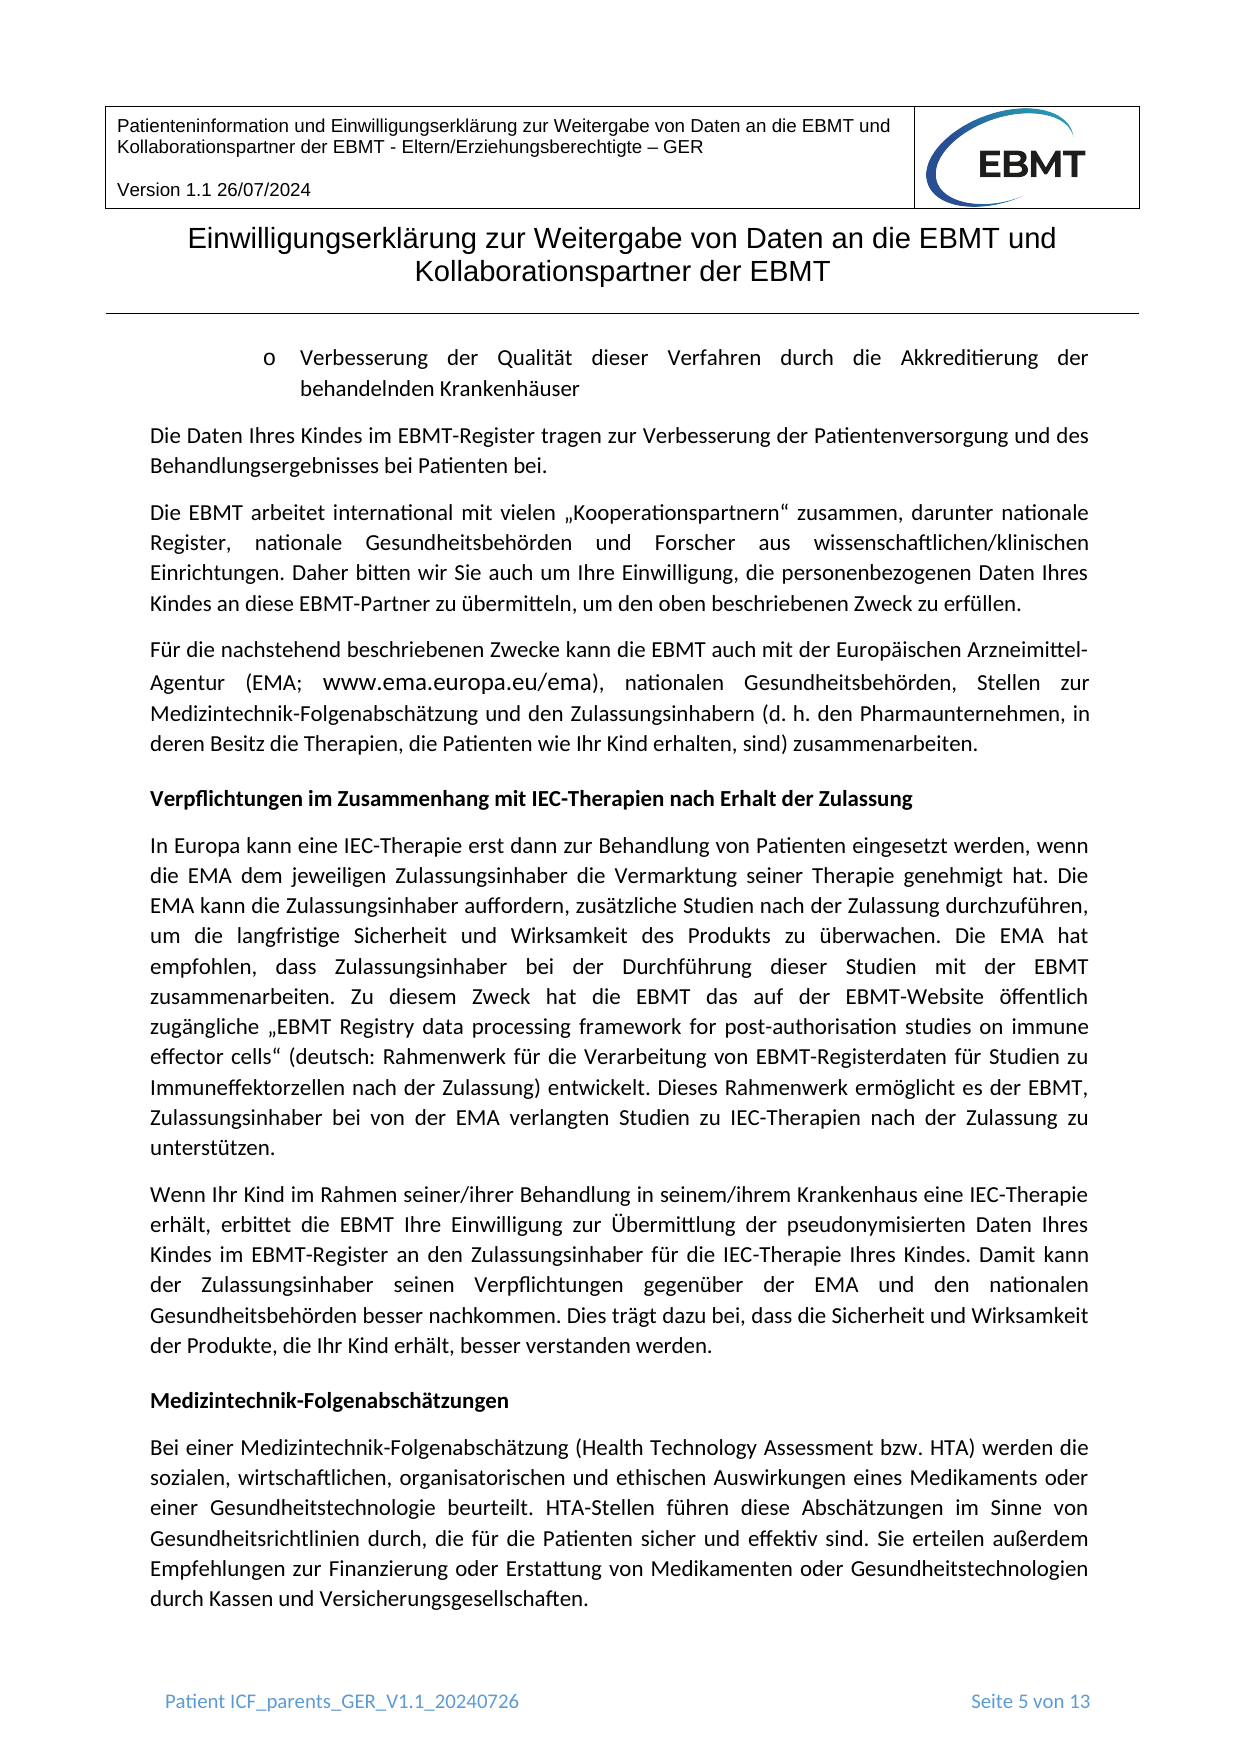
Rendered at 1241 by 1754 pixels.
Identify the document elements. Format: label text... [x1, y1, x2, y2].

text In Europa kann eine IEC-Therapie erst dann zur Behandlung von Patienten eingesetzt werden, wenn die EMA dem jeweiligen Zulassungsinhaber die Vermarktung seiner Therapie genehmigt hat. Die EMA kann die Zulassungsinhaber auffordern, zusätzliche Studien nach der Zulassung durchzuführen, um die langfristige Sicherheit und Wirksamkeit des Produkts zu überwachen. Die EMA hat empfohlen, dass Zulassungsinhaber bei der Durchführung dieser Studien mit der EBMT zusammenarbeiten. Zu diesem Zweck hat die EBMT das auf der EBMT-Website öffentlich zugängliche „EBMT Registry data processing framework for post-authorisation studies on immune effector cells“ (deutsch: Rahmenwerk für die Verarbeitung von EBMT-Registerdaten für Studien zu Immuneffektorzellen nach der Zulassung) entwickelt. Dieses Rahmenwerk ermöglicht es der EBMT, Zulassungsinhaber bei von der EMA verlangten Studien zu IEC-Therapien nach der Zulassung zu unterstützen. [150, 831, 1090, 1161]
text Wenn Ihr Kind im Rahmen seiner/ihrer Behandlung in seinem/ihrem Krankenhaus eine IEC-Therapie erhält, erbittet die EBMT Ihre Einwilligung zur Übermittlung der pseudonymisierten Daten Ihres Kindes im EBMT-Register an den Zulassungsinhaber für die IEC-Therapie Ihres Kindes. Damit kann der Zulassungsinhaber seinen Verpflichtungen gegenüber der EMA und den nationalen Gesundheitsbehörden besser nachkommen. Dies trägt dazu bei, dass die Sicherheit und Wirksamkeit der Produkte, die Ihr Kind erhält, besser verstanden werden. [150, 1180, 1090, 1359]
list Verbesserung der Qualität dieser Verfahren durch die Akkreditierung der behandelnden Krankenhäuser [262, 343, 1090, 402]
text Die EBMT arbeitet international mit vielen „Kooperationspartnern“ zusammen, darunter nationale Register, nationale Gesundheitsbehörden und Forscher aus wissenschaftlichen/klinischen Einrichtungen. Daher bitten wir Sie auch um Ihre Einwilligung, die personenbezogenen Daten Ihres Kindes an diese EBMT-Partner zu übermitteln, um den oben beschriebenen Zweck zu erfüllen. [150, 498, 1090, 617]
text Verpflichtungen im Zusammenhang mit IEC-Therapien nach Erhalt der Zulassung [150, 784, 1090, 812]
picture [926, 108, 1086, 207]
text Für die nachstehend beschriebenen Zwecke kann die EBMT auch mit der Europäischen Arzneimittel-Agentur (EMA; www.ema.europa.eu/ema), nationalen Gesundheitsbehörden, Stellen zur Medizintechnik-Folgenabschätzung und den Zulassungsinhabern (d. h. den Pharmaunternehmen, in deren Besitz die Therapien, die Patienten wie Ihr Kind erhalten, sind) zusammenarbeiten. [150, 636, 1090, 757]
text Die Daten Ihres Kindes im EBMT-Register tragen zur Verbesserung der Patientenversorgung und des Behandlungsergebnisses bei Patienten bei. [150, 421, 1090, 479]
text Medizintechnik-Folgenabschätzungen [150, 1386, 1090, 1414]
text Bei einer Medizintechnik-Folgenabschätzung (Health Technology Assessment bzw. HTA) werden die sozialen, wirtschaftlichen, organisatorischen und ethischen Auswirkungen eines Medikaments oder einer Gesundheitstechnologie beurteilt. HTA-Stellen führen diese Abschätzungen im Sinne von Gesundheitsrichtlinien durch, die für die Patienten sicher und effektiv sind. Sie erteilen außerdem Empfehlungen zur Finanzierung oder Erstattung von Medikamenten oder Gesundheitstechnologien durch Kassen und Versicherungsgesellschaften. [150, 1433, 1090, 1612]
